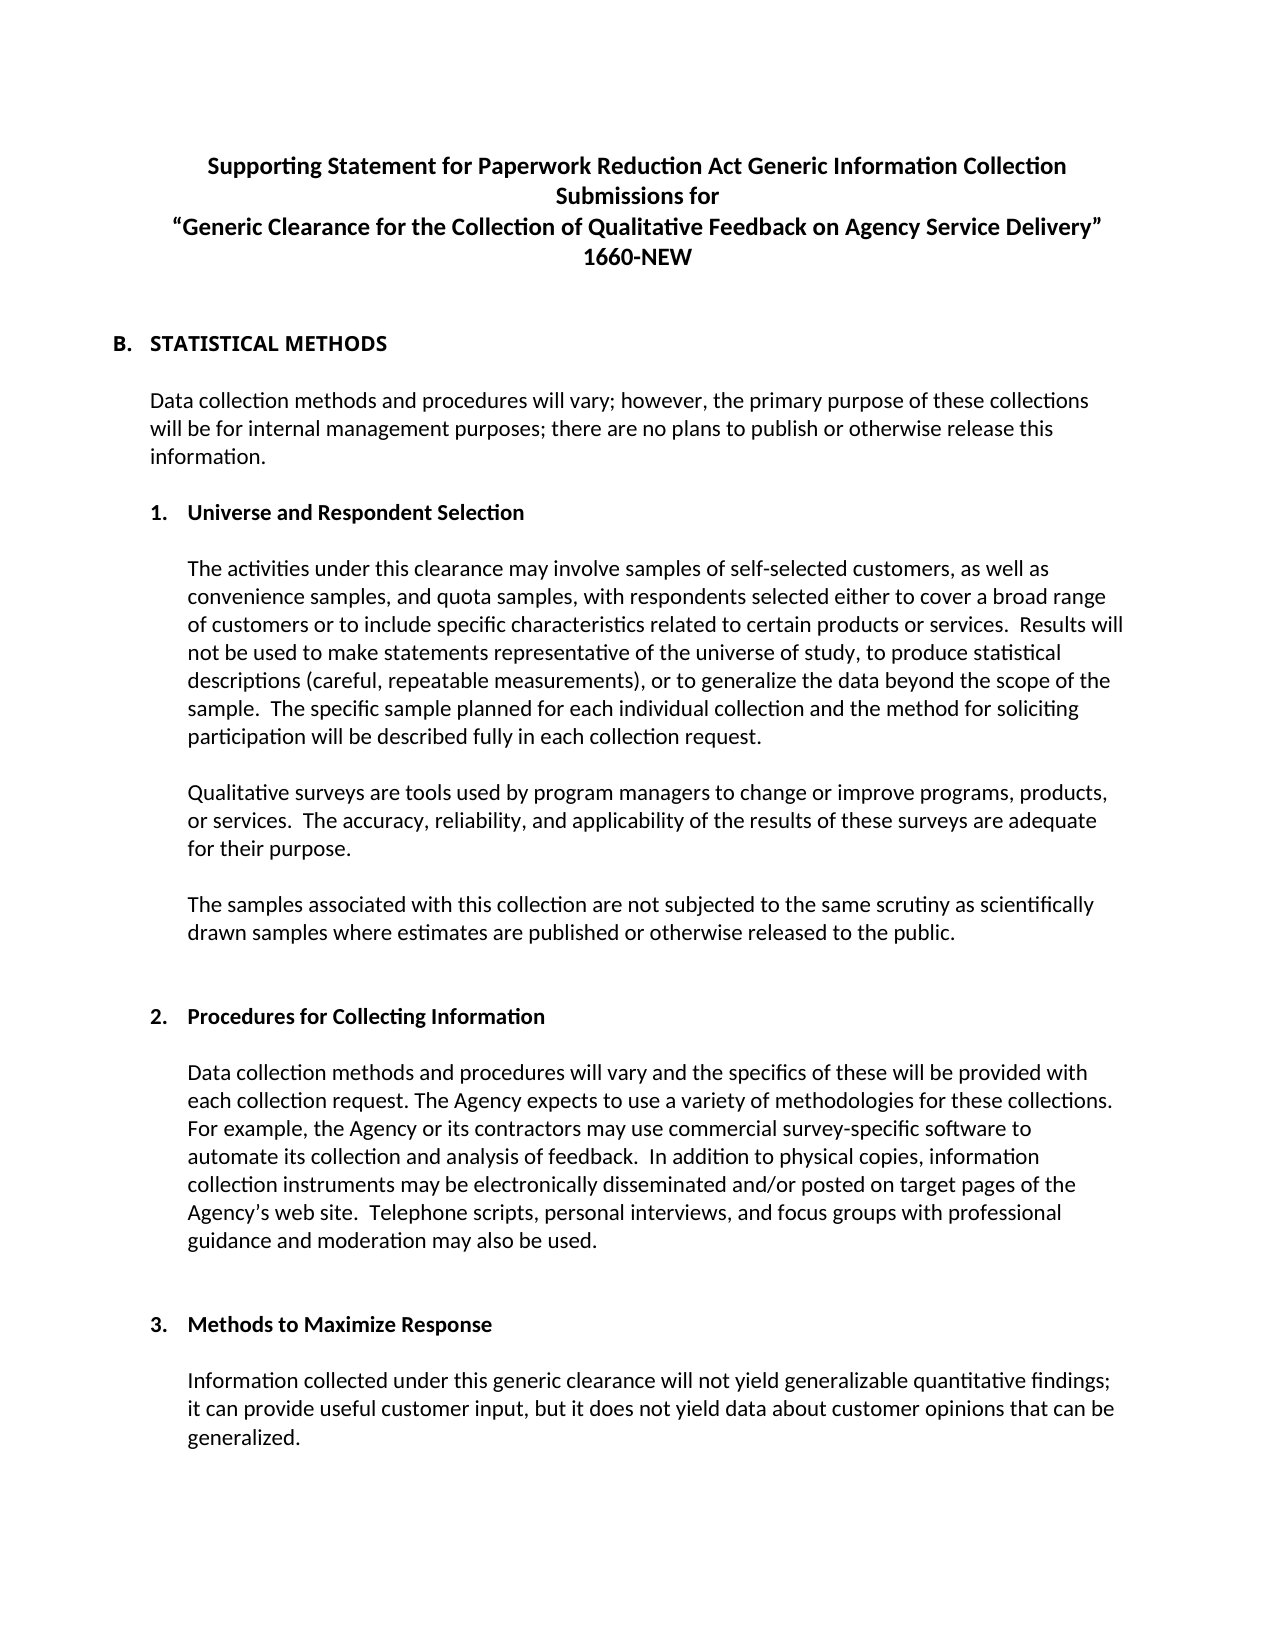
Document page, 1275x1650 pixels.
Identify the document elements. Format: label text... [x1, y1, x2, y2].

text Supporting Statement for Paperwork Reduction Act Generic Information Collection Submissions for [150, 150, 1125, 211]
list Procedures for Collecting Information [150, 1002, 1125, 1030]
list Information collected under this generic clearance will not yield generalizable quantitative findings; it can provide useful customer input, but it does not yield data about customer opinions that can be generalized. [187, 1367, 1125, 1451]
list Methods to Maximize Response [150, 1311, 1125, 1338]
text B. STATISTICAL METHODS [112, 329, 1125, 357]
list The samples associated with this collection are not subjected to the same scrutiny as scientifically drawn samples where estimates are published or otherwise released to the public. [187, 890, 1125, 946]
list The activities under this clearance may involve samples of self-selected customers, as well as convenience samples, and quota samples, with respondents selected either to cover a broad range of customers or to include specific characteristics related to certain products or services. Results will not be used to make statements representative of the universe of study, to produce statistical descriptions (careful, repeatable measurements), or to generalize the data beyond the scope of the sample. The specific sample planned for each individual collection and the method for soliciting participation will be described fully in each collection request. [187, 554, 1125, 750]
list Qualitative surveys are tools used by program managers to change or improve programs, products, or services. The accuracy, reliability, and applicability of the results of these surveys are adequate for their purpose. [187, 778, 1125, 862]
list Data collection methods and procedures will vary and the specifics of these will be provided with each collection request. The Agency expects to use a variety of methodologies for these collections. For example, the Agency or its contractors may use commercial survey-specific software to automate its collection and analysis of feedback. In addition to physical copies, information collection instruments may be electronically disseminated and/or posted on target pages of the Agency’s web site. Telephone scripts, personal interviews, and focus groups with professional guidance and moderation may also be used. [187, 1058, 1125, 1254]
text Data collection methods and procedures will vary; however, the primary purpose of these collections will be for internal management purposes; there are no plans to publish or otherwise release this information. [150, 386, 1125, 470]
text 1660-NEW [150, 242, 1125, 272]
list Universe and Respondent Selection [150, 498, 1125, 526]
text “Generic Clearance for the Collection of Qualitative Feedback on Agency Service Delivery” [150, 211, 1125, 242]
